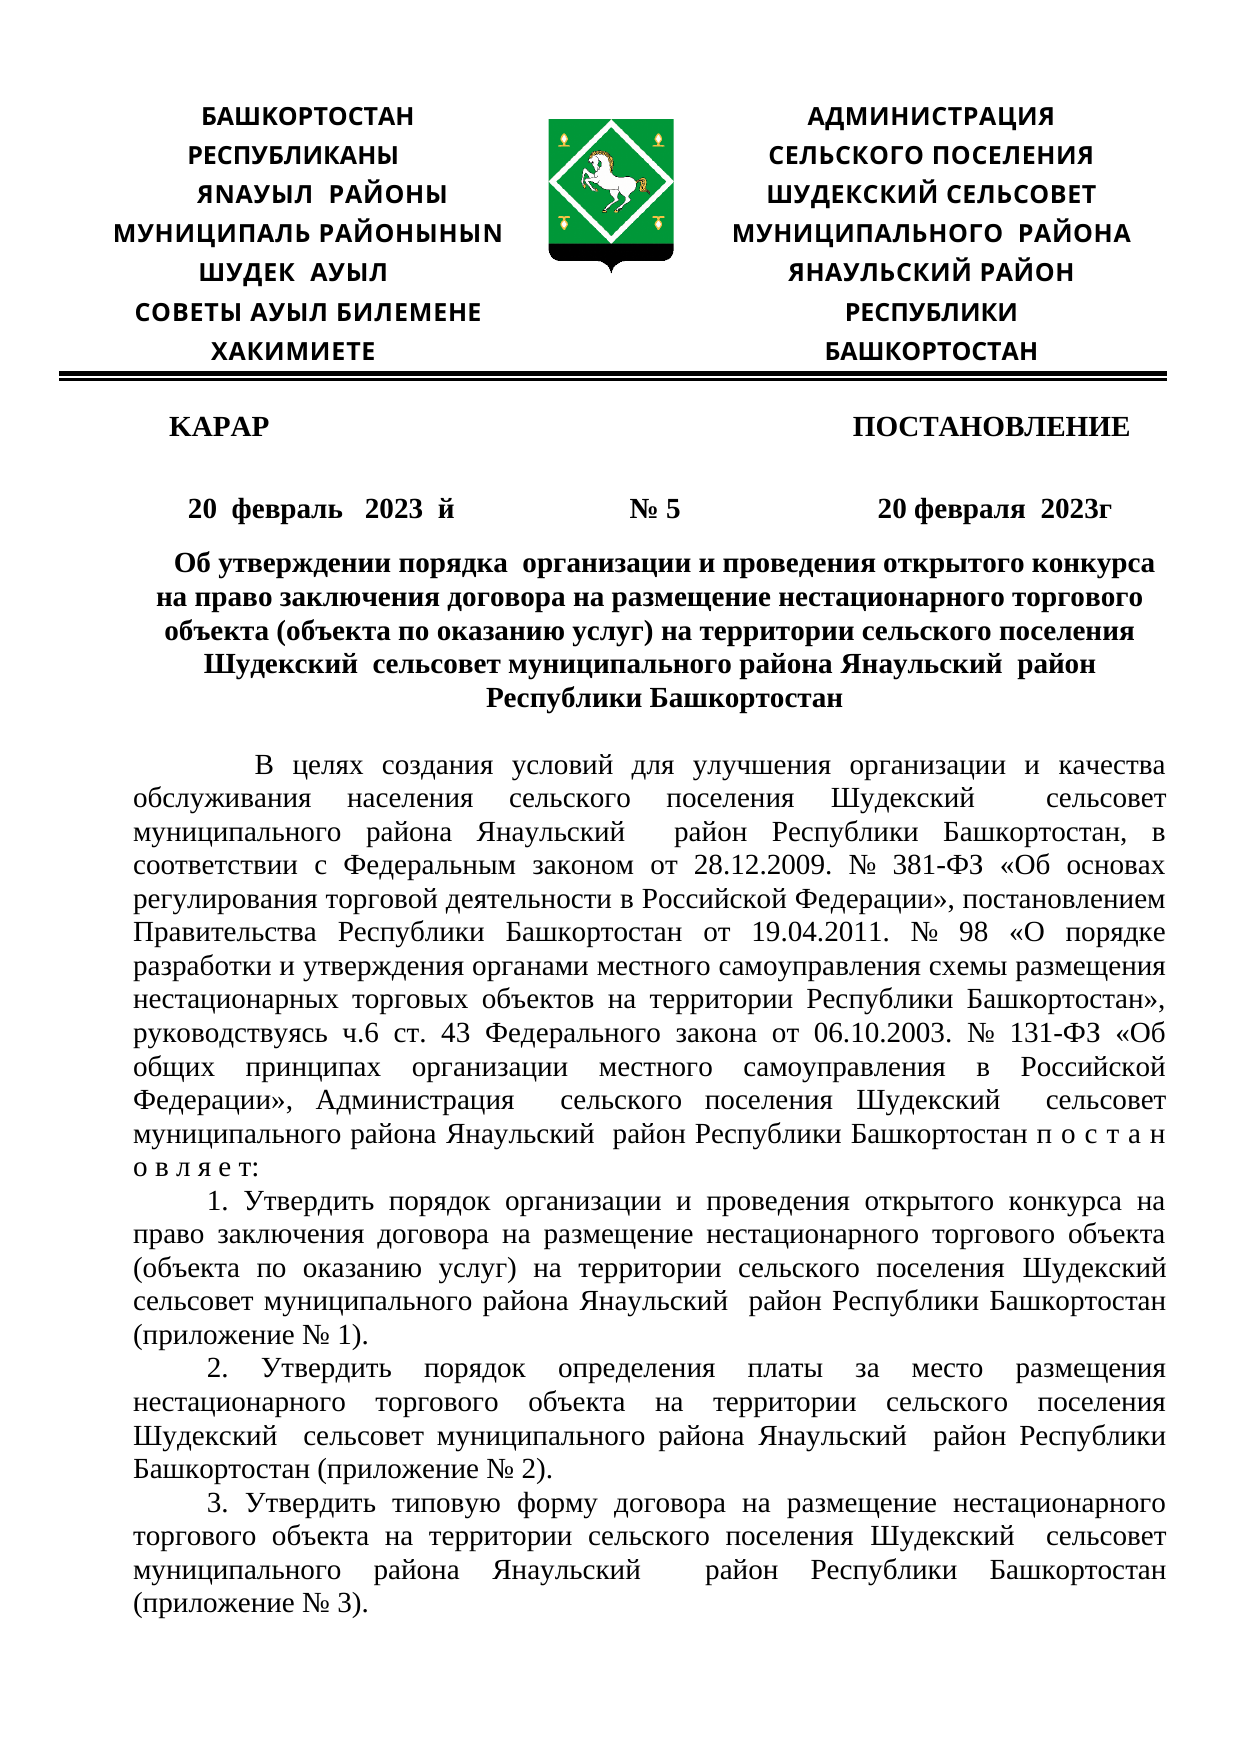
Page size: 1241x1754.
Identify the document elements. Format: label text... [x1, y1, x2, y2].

table_header [527, 59, 696, 371]
text KAPAP ПОСТАНОВЛЕНИЕ [133, 409, 1167, 442]
table_header Администрация сельского поселения шудекский сельсовет МУНИЦИПАЛЬНОГО района ЯНАУЛЬСКИЙ РАЙОН РеспубликИ Башкортостан [696, 59, 1167, 371]
text Об утверждении порядка организации и проведения открытого конкурса на право заключения договора на размещение нестационарного торгового объекта (объекта по оказанию услуг) на территории сельского поселения Шудекский сельсовет муниципального района Янаульский район [133, 546, 1167, 680]
text 2. Утвердить порядок определения платы за место размещения нестационарного торгового объекта на территории сельского поселения Шудекский сельсовет муниципального района Янаульский район Республики Башкортостан (приложение № 2). [133, 1351, 1167, 1485]
text Республики Башкортостан [133, 680, 1167, 713]
picture [548, 119, 674, 274]
text 20 февраль 2023 й № 5 20 февраля 2023г [133, 491, 1167, 525]
text В целях создания условий для улучшения организации и качества обслуживания населения сельского поселения Шудекский сельсовет муниципального района Янаульский район Республики Башкортостан, в соответствии с Федеральным законом от 28.12.2009. № 381-ФЗ «Об основах регулирования торговой деятельности в Российской Федерации», постановлением Правительства Республики Башкортостан от 19.04.2011. № 98 «О порядке разработки и утверждения органами местного самоуправления схемы размещения нестационарных торговых объектов на территории Республики Башкортостан», руководствуясь ч.6 ст. 43 Федерального закона от 06.10.2003. № 131-ФЗ «Об общих принципах организации местного самоуправления в Российской Федерации», Администрация сельского поселения Шудекский сельсовет муниципального района Янаульский район Республики Башкортостан п о с т а н о в л я е т: [133, 747, 1167, 1183]
table_header БАШKОРТОСТАН РЕСПУБЛИКАHЫ ЯNАУЫЛ РАЙОНЫ МУНИЦИПАЛЬ РАЙОНЫНЫN ШУДЕК АУЫЛ СОВЕТЫ АУЫЛ БИЛEМEHЕ ХАКИМИEТЕ [59, 59, 527, 371]
text 1. Утвердить порядок организации и проведения открытого конкурса на право заключения договора на размещение нестационарного торгового объекта (объекта по оказанию услуг) на территории сельского поселения Шудекский сельсовет муниципального района Янаульский район Республики Башкортостан (приложение № 1). [133, 1183, 1167, 1351]
text 3. Утвердить типовую форму договора на размещение нестационарного торгового объекта на территории сельского поселения Шудекский сельсовет муниципального района Янаульский район Республики Башкортостан (приложение № 3). [133, 1485, 1167, 1619]
